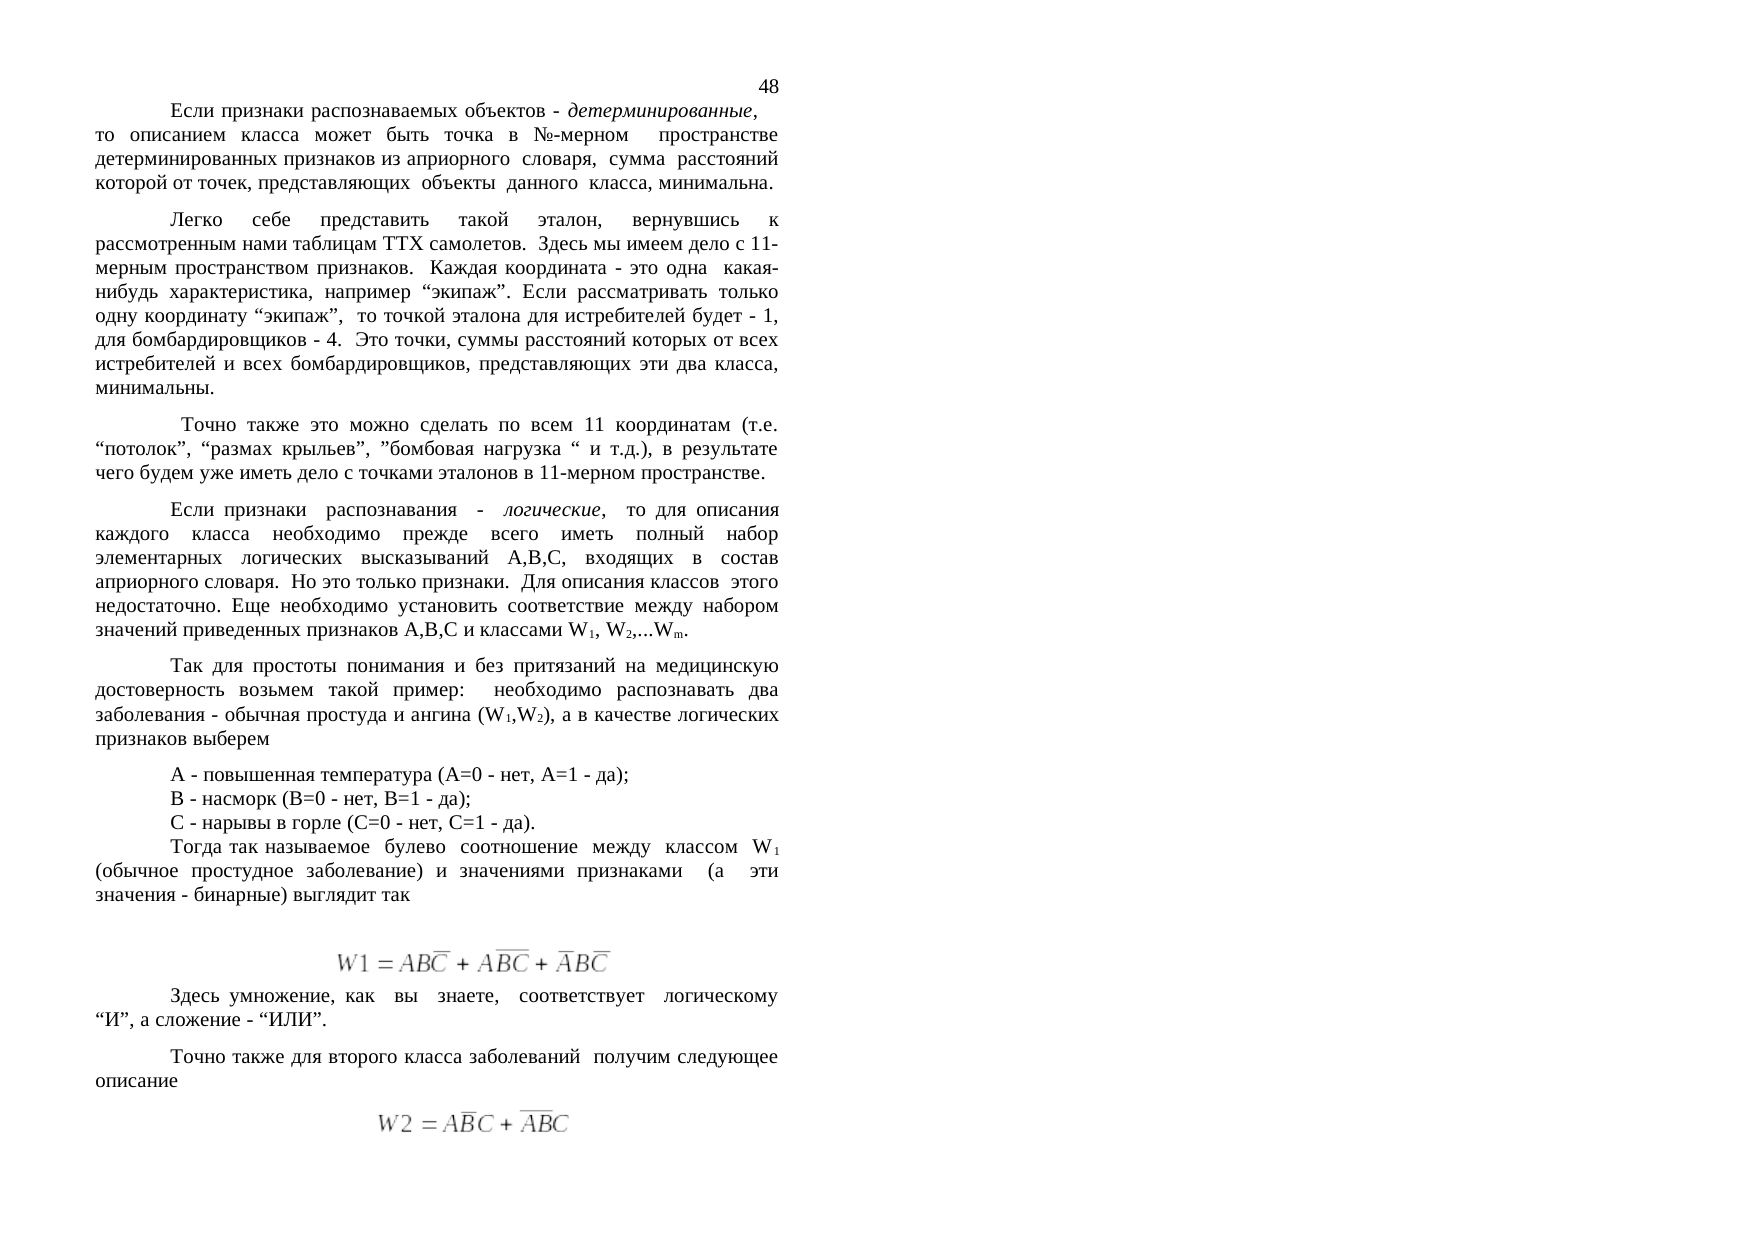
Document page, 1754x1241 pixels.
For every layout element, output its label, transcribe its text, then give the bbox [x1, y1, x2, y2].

text В - насморк (В=0 - нет, В=1 - да); [95, 786, 779, 810]
text Точно также это можно сделать по всем 11 координатам (т.е. “потолок”, “размах крыльев”, ”бомбовая нагрузка “ и т.д.), в результате чего будем уже иметь дело с точками эталонов в 11-мерном пространстве. [95, 412, 779, 484]
text Точно также для второго класса заболеваний получим следующее описание [95, 1043, 779, 1092]
text А - повышенная температура (А=0 - нет, А=1 - да); [95, 762, 779, 786]
text Так для простоты понимания и без притязаний на медицинскую достоверность возьмем такой пример: необходимо распознавать два заболевания - обычная простуда и ангина (W1,W2), а в качестве логических признаков выберем [95, 653, 779, 749]
text Если признаки распознавания - логические, то для описания каждого класса необходимо прежде всего иметь полный набор элементарных логических высказываний A,B,C, входящих в состав априорного словаря. Но это только признаки. Для описания классов этого недостаточно. Еще необходимо установить соответствие между набором значений приведенных признаков A,B,C и классами W1, W2,...Wm. [95, 496, 779, 641]
text Если признаки распознаваемых объектов - детерминированные, то описанием класса может быть точка в №-мерном пространстве детерминированных признаков из априорного словаря, сумма расстояний которой от точек, представляющих объекты данного класса, минимальна. [95, 98, 779, 194]
text С - нарывы в горле (С=0 - нет, С=1 - да). [95, 810, 779, 834]
text Легко себе представить такой эталон, вернувшись к рассмотренным нами таблицам ТТХ самолетов. Здесь мы имеем дело с 11-мерным пространством признаков. Каждая координата - это одна какая-нибудь характеристика, например “экипаж”. Если рассматривать только одну координату “экипаж”, то точкой эталона для истребителей будет - 1, для бомбардировщиков - 4. Это точки, суммы расстояний которых от всех истребителей и всех бомбардировщиков, представляющих эти два класса, минимальны. [95, 207, 779, 399]
text Тогда так называемое булево соотношение между классом W1 (обычное простудное заболевание) и значениями признаками (а эти значения - бинарные) выглядит так [95, 834, 779, 906]
text Здесь умножение, как вы знаете, соответствует логическому “И”, а сложение - “ИЛИ”. [95, 983, 779, 1031]
